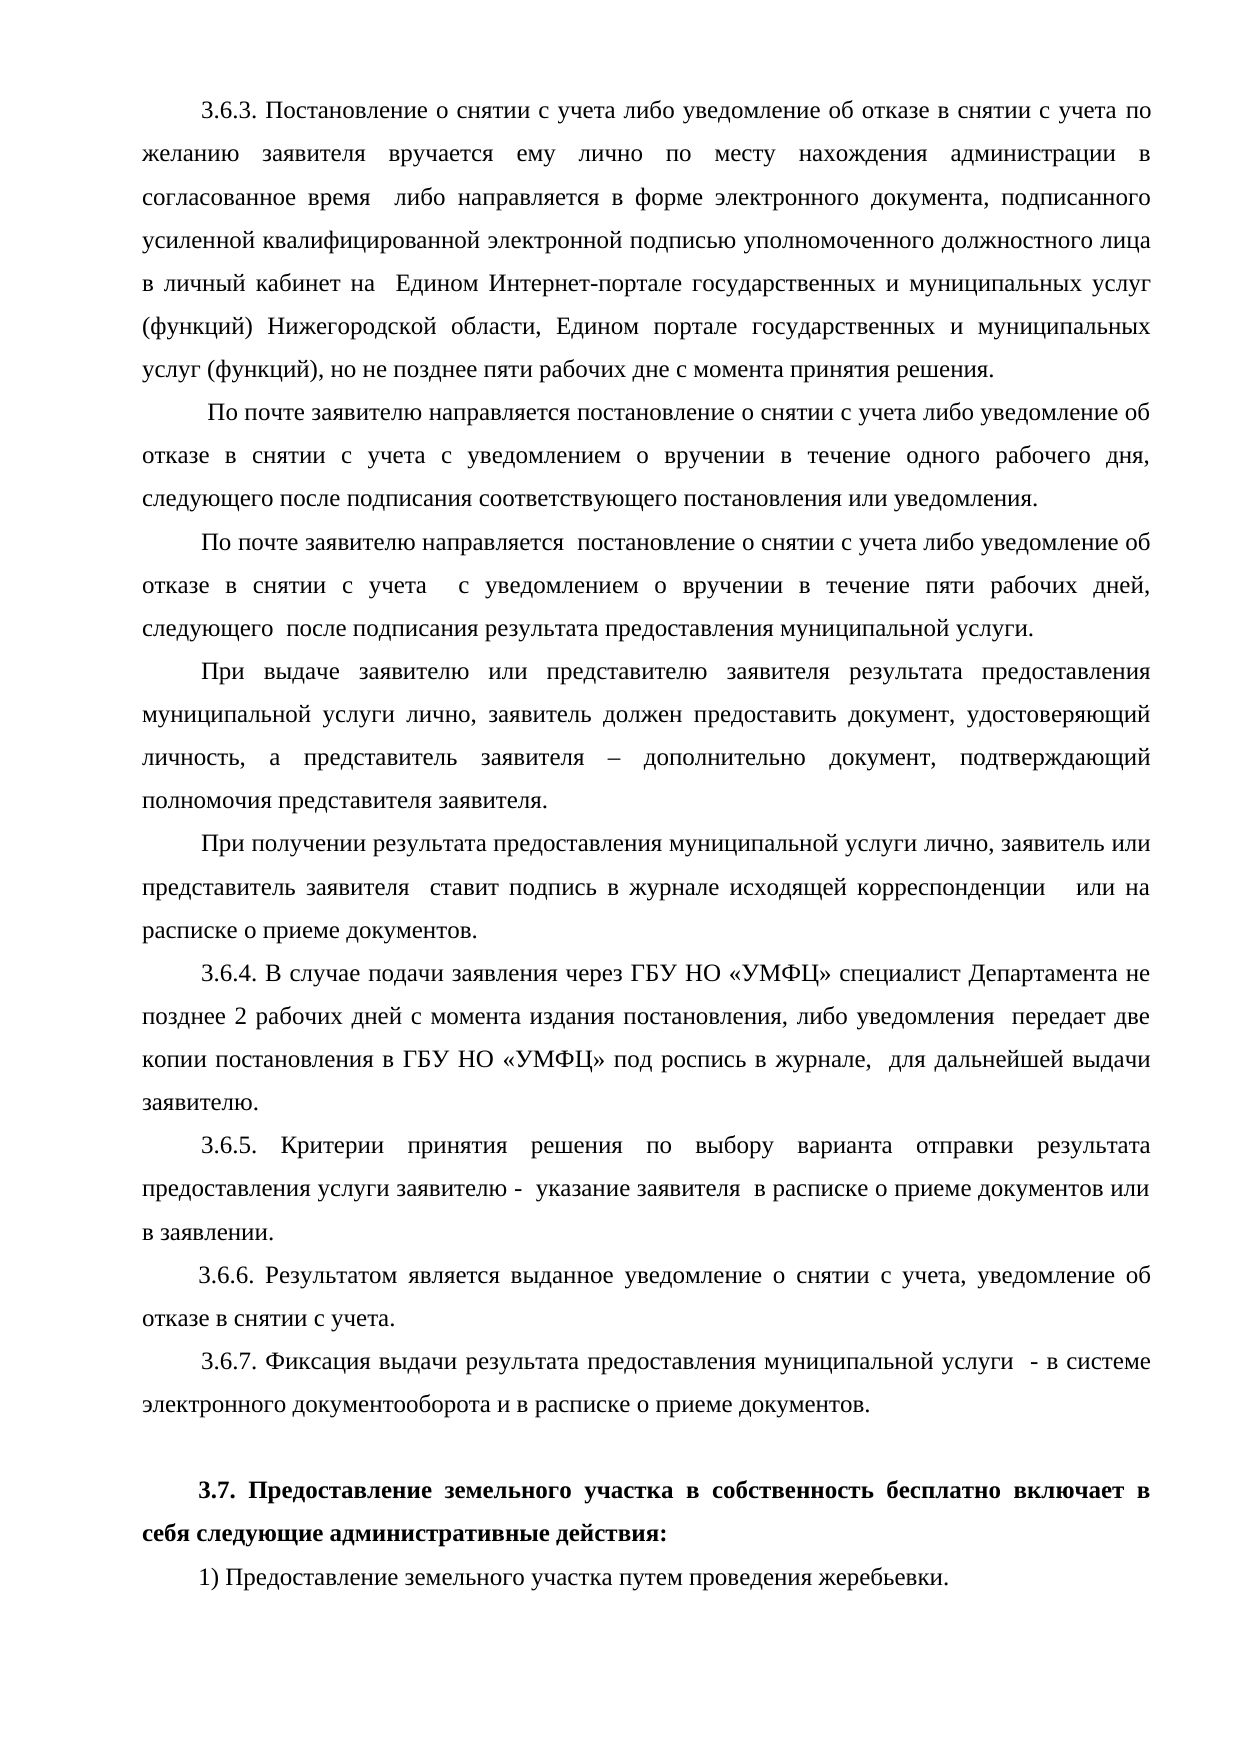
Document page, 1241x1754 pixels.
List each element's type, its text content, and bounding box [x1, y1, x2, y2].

text При получении результата предоставления муниципальной услуги лично, заявитель или представитель заявителя ставит подпись в журнале исходящей корреспонденции или на расписке о приеме документов. [142, 828, 1152, 943]
text 3.7. Предоставление земельного участка в собственность бесплатно включает в себя следующие административные действия: [142, 1475, 1152, 1547]
text По почте заявителю направляется постановление о снятии с учета либо уведомление об отказе в снятии с учета с уведомлением о вручении в течение пяти рабочих дней, следующего после подписания результата предоставления муниципальной услуги. [142, 527, 1152, 642]
text При выдаче заявителю или представителю заявителя результата предоставления муниципальной услуги лично, заявитель должен предоставить документ, удостоверяющий личность, а представитель заявителя – дополнительно документ, подтверждающий полномочия представителя заявителя. [142, 656, 1152, 814]
text 3.6.5. Критерии принятия решения по выбору варианта отправки результата предоставления услуги заявителю - указание заявителя в расписке о приеме документов или в заявлении. [142, 1130, 1152, 1245]
text 3.6.3. Постановление о снятии с учета либо уведомление об отказе в снятии с учета по желанию заявителя вручается ему лично по месту нахождения администрации в согласованное время либо направляется в форме электронного документа, подписанного усиленной квалифицированной электронной подписью уполномоченного должностного лица в личный кабинет на Едином Интернет-портале государственных и муниципальных услуг (функций) Нижегородской области, Едином портале государственных и муниципальных услуг (функций), но не позднее пяти рабочих дне с момента принятия решения. [142, 95, 1152, 383]
text 1) Предоставление земельного участка путем проведения жеребьевки. [142, 1562, 1152, 1590]
text 3.6.7. Фиксация выдачи результата предоставления муниципальной услуги - в системе электронного документооборота и в расписке о приеме документов. [142, 1346, 1152, 1418]
text По почте заявителю направляется постановление о снятии с учета либо уведомление об отказе в снятии с учета с уведомлением о вручении в течение одного рабочего дня, следующего после подписания соответствующего постановления или уведомления. [142, 397, 1152, 512]
text 3.6.6. Результатом является выданное уведомление о снятии с учета, уведомление об отказе в снятии с учета. [142, 1260, 1152, 1332]
text 3.6.4. В случае подачи заявления через ГБУ НО «УМФЦ» специалист Департамента не позднее 2 рабочих дней с момента издания постановления, либо уведомления передает две копии постановления в ГБУ НО «УМФЦ» под роспись в журнале, для дальнейшей выдачи заявителю. [142, 958, 1152, 1116]
